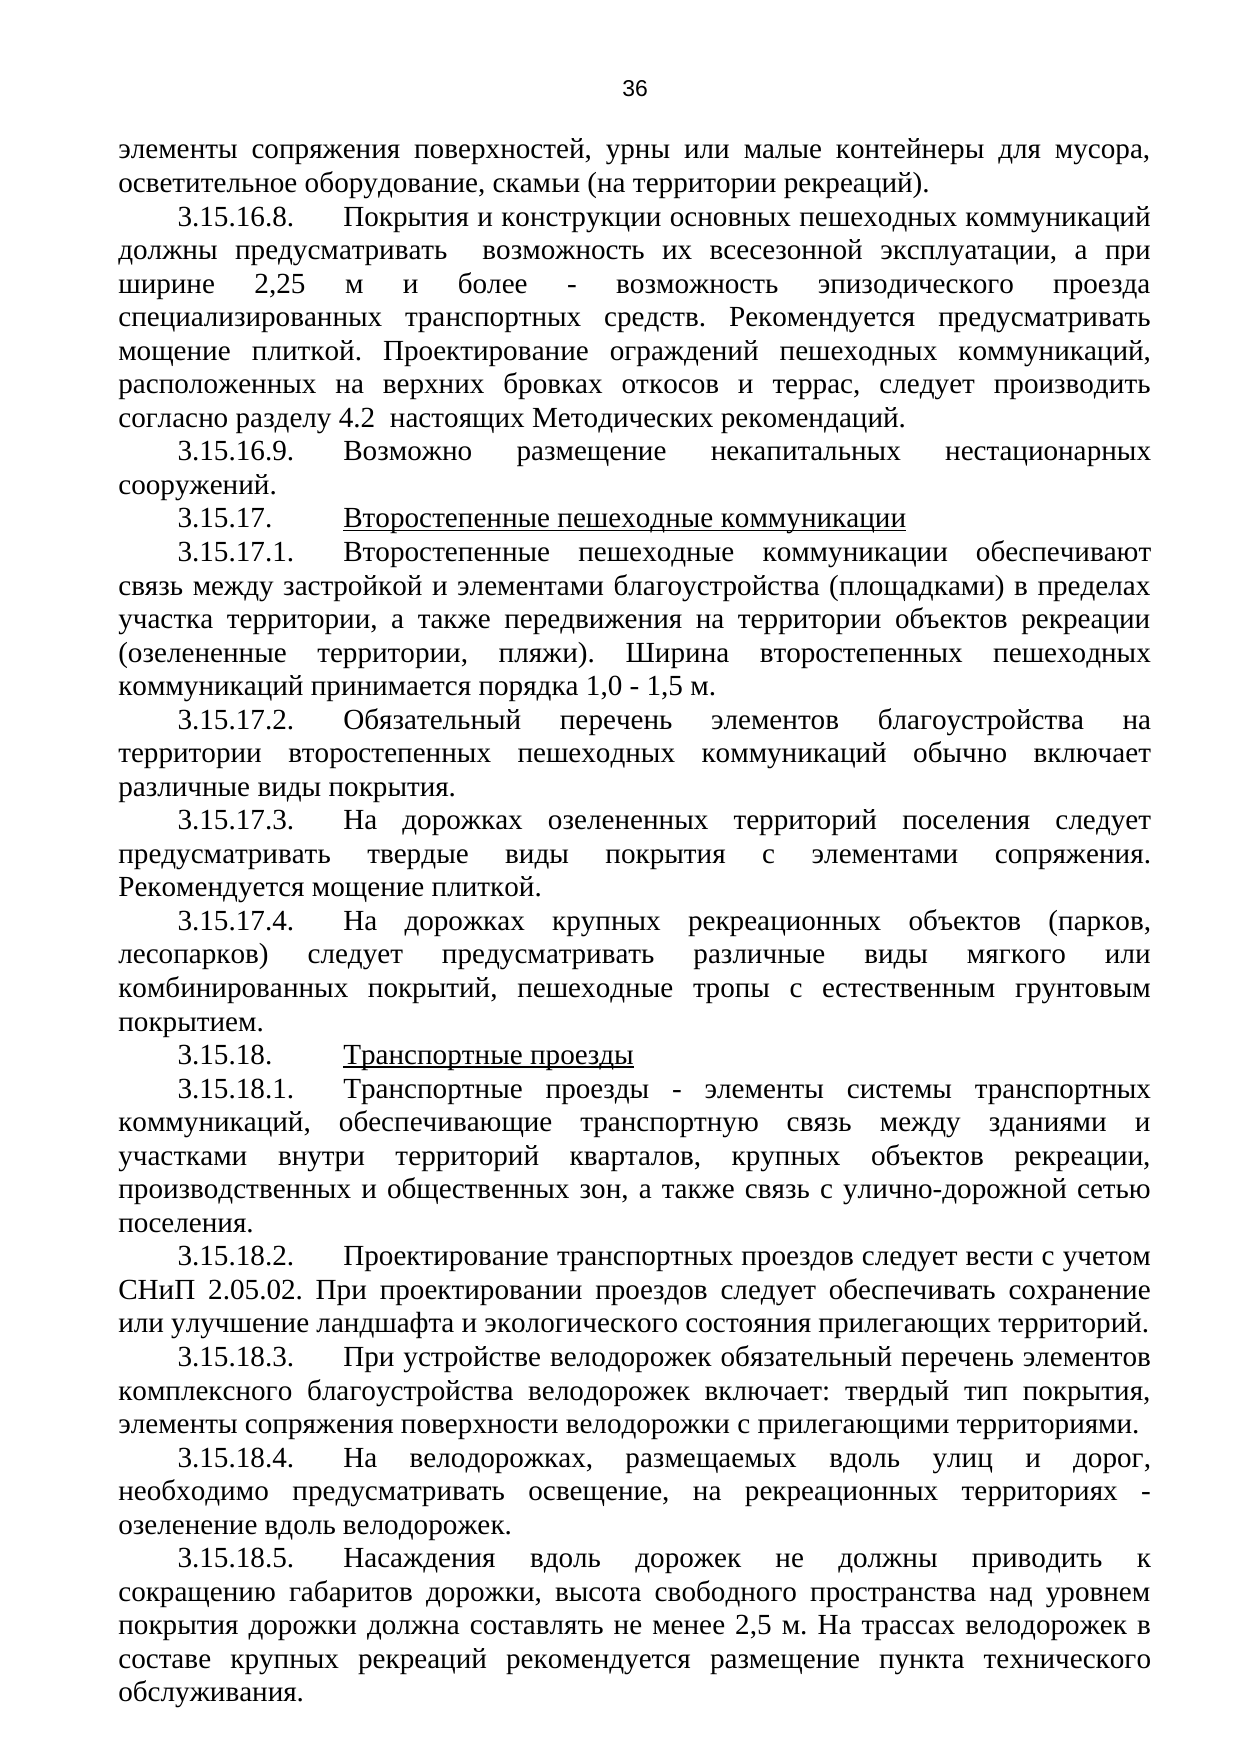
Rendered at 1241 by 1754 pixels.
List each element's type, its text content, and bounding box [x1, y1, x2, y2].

list Обязательный перечень элементов благоустройства на территории второстепенных пешеходных коммуникаций обычно включает различные виды покрытия. [118, 702, 1152, 802]
list Насаждения вдоль дорожек не должны приводить к сокращению габаритов дорожки, высота свободного пространства над уровнем покрытия дорожки должна составлять не менее 2,5 м. На трассах велодорожек в составе крупных рекреаций рекомендуется размещение пункта технического обслуживания. [118, 1540, 1152, 1708]
list Возможно размещение некапитальных нестационарных сооружений. [118, 433, 1152, 501]
list Покрытия и конструкции основных пешеходных коммуникаций должны предусматривать возможность их всесезонной эксплуатации, а при ширине 2,25 м и более - возможность эпизодического проезда специализированных транспортных средств. Рекомендуется предусматривать мощение плиткой. Проектирование ограждений пешеходных коммуникаций, расположенных на верхних бровках откосов и террас, следует производить согласно разделу 4.2 настоящих Методических рекомендаций. [118, 199, 1152, 433]
list Транспортные проезды - элементы системы транспортных коммуникаций, обеспечивающие транспортную связь между зданиями и участками внутри территорий кварталов, крупных объектов рекреации, производственных и общественных зон, а также связь с улично-дорожной сетью поселения. [118, 1071, 1152, 1238]
list Второстепенные пешеходные коммуникации [118, 501, 1152, 534]
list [118, 132, 1152, 199]
list При устройстве велодорожек обязательный перечень элементов комплексного благоустройства велодорожек включает: твердый тип покрытия, элементы сопряжения поверхности велодорожки с прилегающими территориями. [118, 1339, 1152, 1440]
list На велодорожках, размещаемых вдоль улиц и дорог, необходимо предусматривать освещение, на рекреационных территориях - озеленение вдоль велодорожек. [118, 1440, 1152, 1540]
list Второстепенные пешеходные коммуникации обеспечивают связь между застройкой и элементами благоустройства (площадками) в пределах участка территории, а также передвижения на территории объектов рекреации (озелененные территории, пляжи). Ширина второстепенных пешеходных коммуникаций принимается порядка 1,0 - 1,5 м. [118, 534, 1152, 702]
list Проектирование транспортных проездов следует вести с учетом СНиП 2.05.02. При проектировании проездов следует обеспечивать сохранение или улучшение ландшафта и экологического состояния прилегающих территорий. [118, 1238, 1152, 1339]
list Транспортные проезды [118, 1037, 1152, 1071]
list На дорожках крупных рекреационных объектов (парков, лесопарков) следует предусматривать различные виды мягкого или комбинированных покрытий, пешеходные тропы с естественным грунтовым покрытием. [118, 903, 1152, 1037]
list На дорожках озелененных территорий поселения следует предусматривать твердые виды покрытия с элементами сопряжения. Рекомендуется мощение плиткой. [118, 802, 1152, 903]
